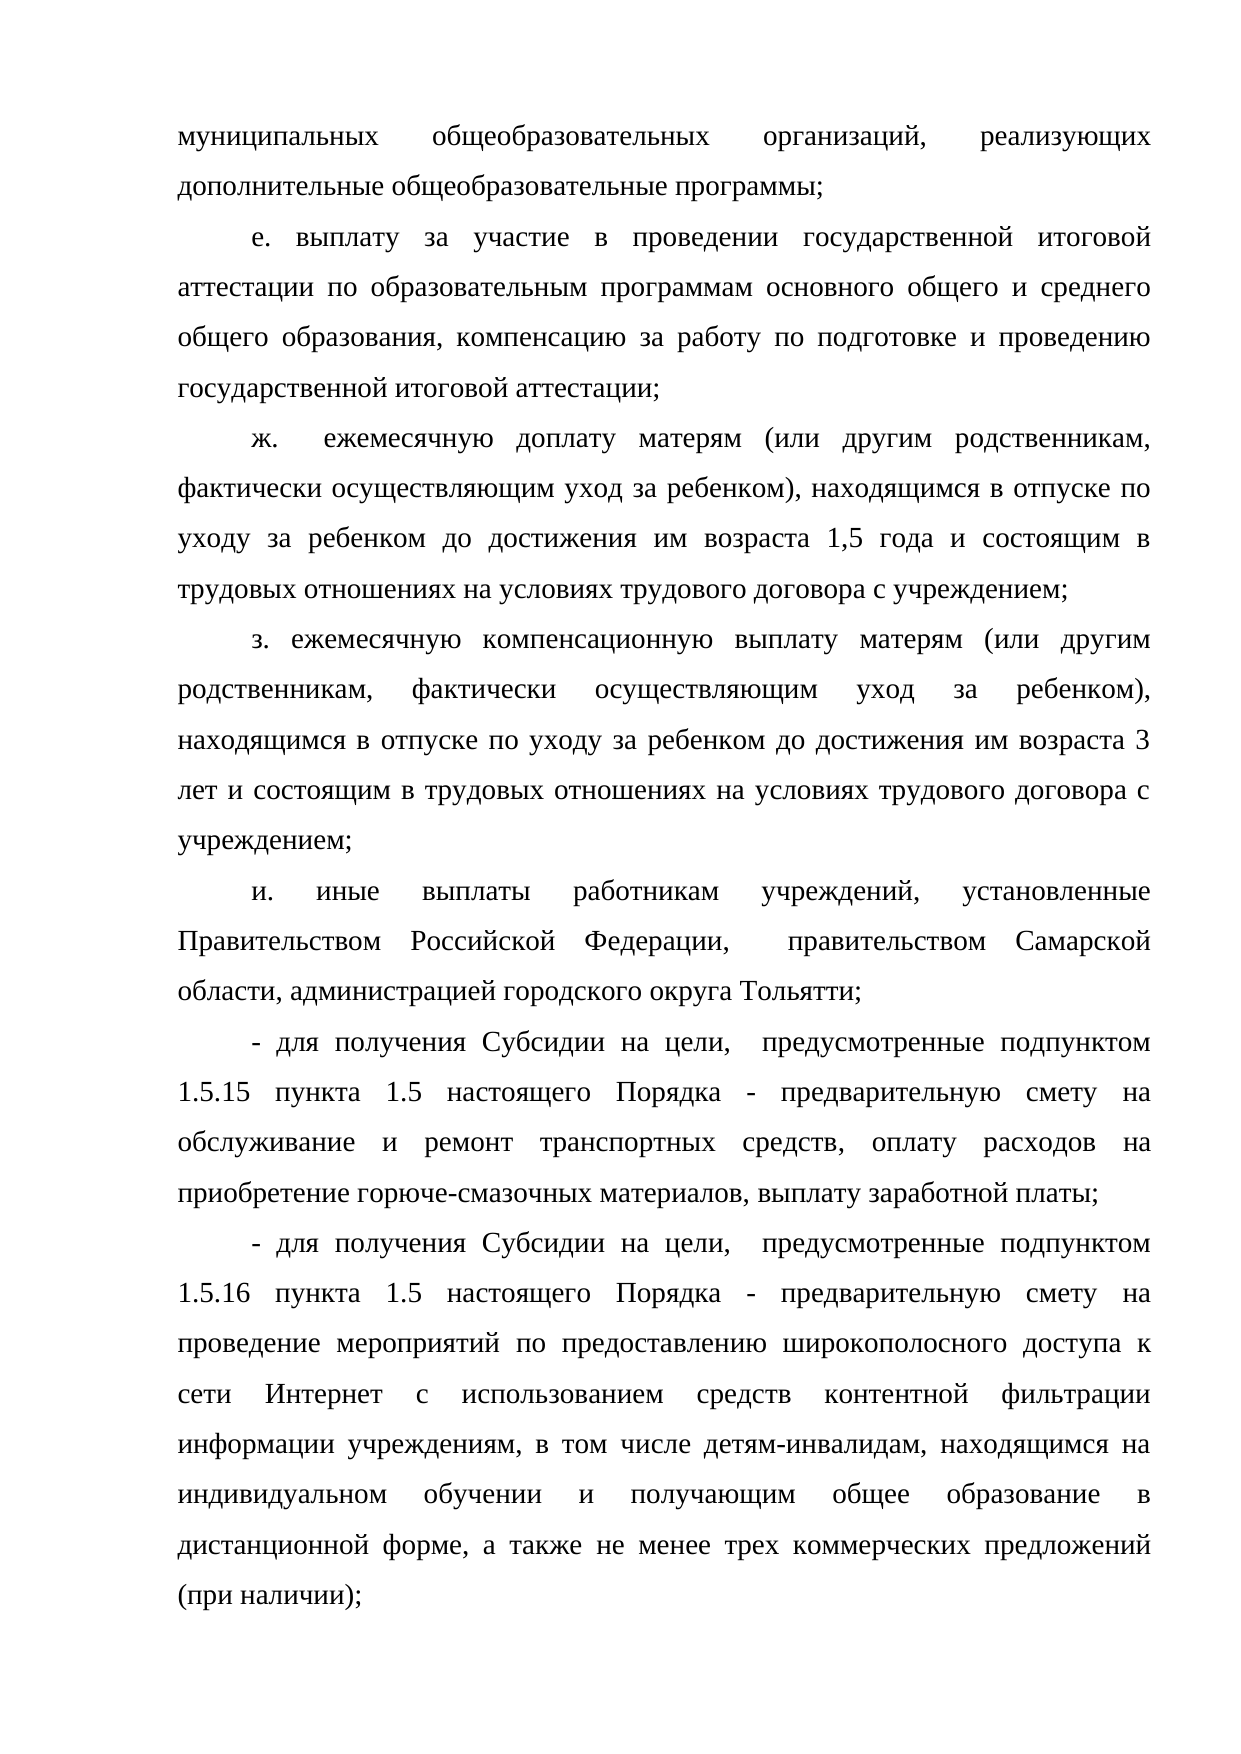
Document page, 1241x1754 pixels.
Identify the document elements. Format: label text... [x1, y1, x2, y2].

text и. иные выплаты работникам учреждений, установленные Правительством Российской Федерации, правительством Самарской области, администрацией городского округа Тольятти; [177, 873, 1152, 1007]
text е. выплату за участие в проведении государственной итоговой аттестации по образовательным программам основного общего и среднего общего образования, компенсацию за работу по подготовке и проведению государственной итоговой аттестации; [177, 219, 1152, 403]
text ж. ежемесячную доплату матерям (или другим родственникам, фактически осуществляющим уход за ребенком), находящимся в отпуске по уходу за ребенком до достижения им возраста 1,5 года и состоящим в трудовых отношениях на условиях трудового договора с учреждением; [177, 420, 1152, 604]
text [177, 118, 1152, 202]
text - для получения Субсидии на цели, предусмотренные подпунктом 1.5.15 пункта 1.5 настоящего Порядка - предварительную смету на обслуживание и ремонт транспортных средств, оплату расходов на приобретение горюче-смазочных материалов, выплату заработной платы; [177, 1024, 1152, 1208]
text - для получения Субсидии на цели, предусмотренные подпунктом 1.5.16 пункта 1.5 настоящего Порядка - предварительную смету на проведение мероприятий по предоставлению широкополосного доступа к сети Интернет с использованием средств контентной фильтрации информации учреждениям, в том числе детям-инвалидам, находящимся на индивидуальном обучении и получающим общее образование в дистанционной форме, а также не менее трех коммерческих предложений (при наличии); [177, 1225, 1152, 1611]
text з. ежемесячную компенсационную выплату матерям (или другим родственникам, фактически осуществляющим уход за ребенком), находящимся в отпуске по уходу за ребенком до достижения им возраста 3 лет и состоящим в трудовых отношениях на условиях трудового договора с учреждением; [177, 621, 1152, 856]
